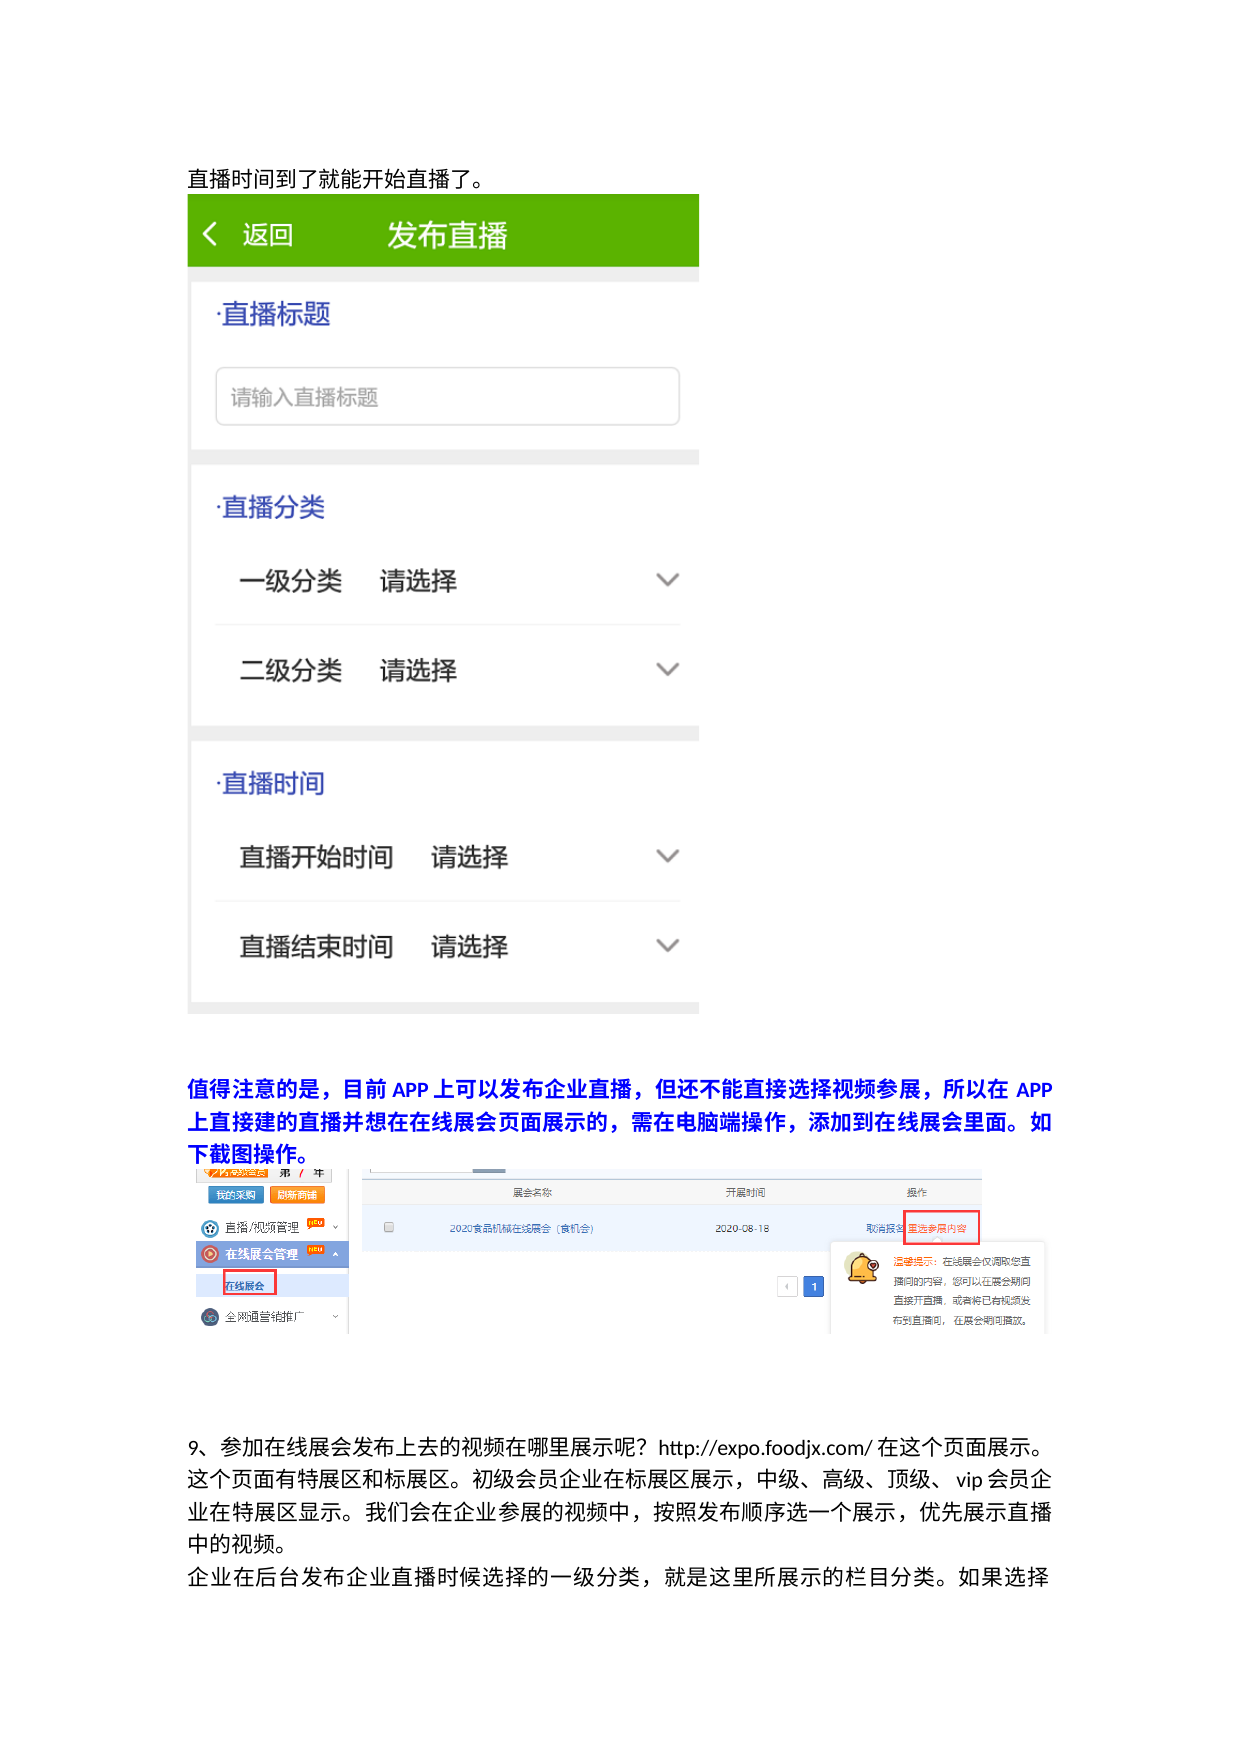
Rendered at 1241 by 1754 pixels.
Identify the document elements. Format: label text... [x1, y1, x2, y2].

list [187, 1559, 1053, 1592]
list 值得注意的是，目前APP上可以发布企业直播，但还不能直接选择视频参展，所以在APP上直接建的直播并想在在线展会页面展示的，需在电脑端操作，添加到在线展会里面。如下截图操作。 [187, 1072, 1053, 1169]
picture [187, 1169, 1053, 1334]
picture [187, 194, 700, 1014]
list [187, 162, 1053, 194]
list 这个页面有特展区和标展区。初级会员企业在标展区展示，中级、高级、顶级、vip会员企业在特展区显示。我们会在企业参展的视频中，按照发布顺序选一个展示，优先展示直播中的视频。 [187, 1462, 1053, 1559]
list 参加在线展会发布上去的视频在哪里展示呢？http://expo.foodjx.com/ 在这个页面展示。 [187, 1429, 1053, 1462]
